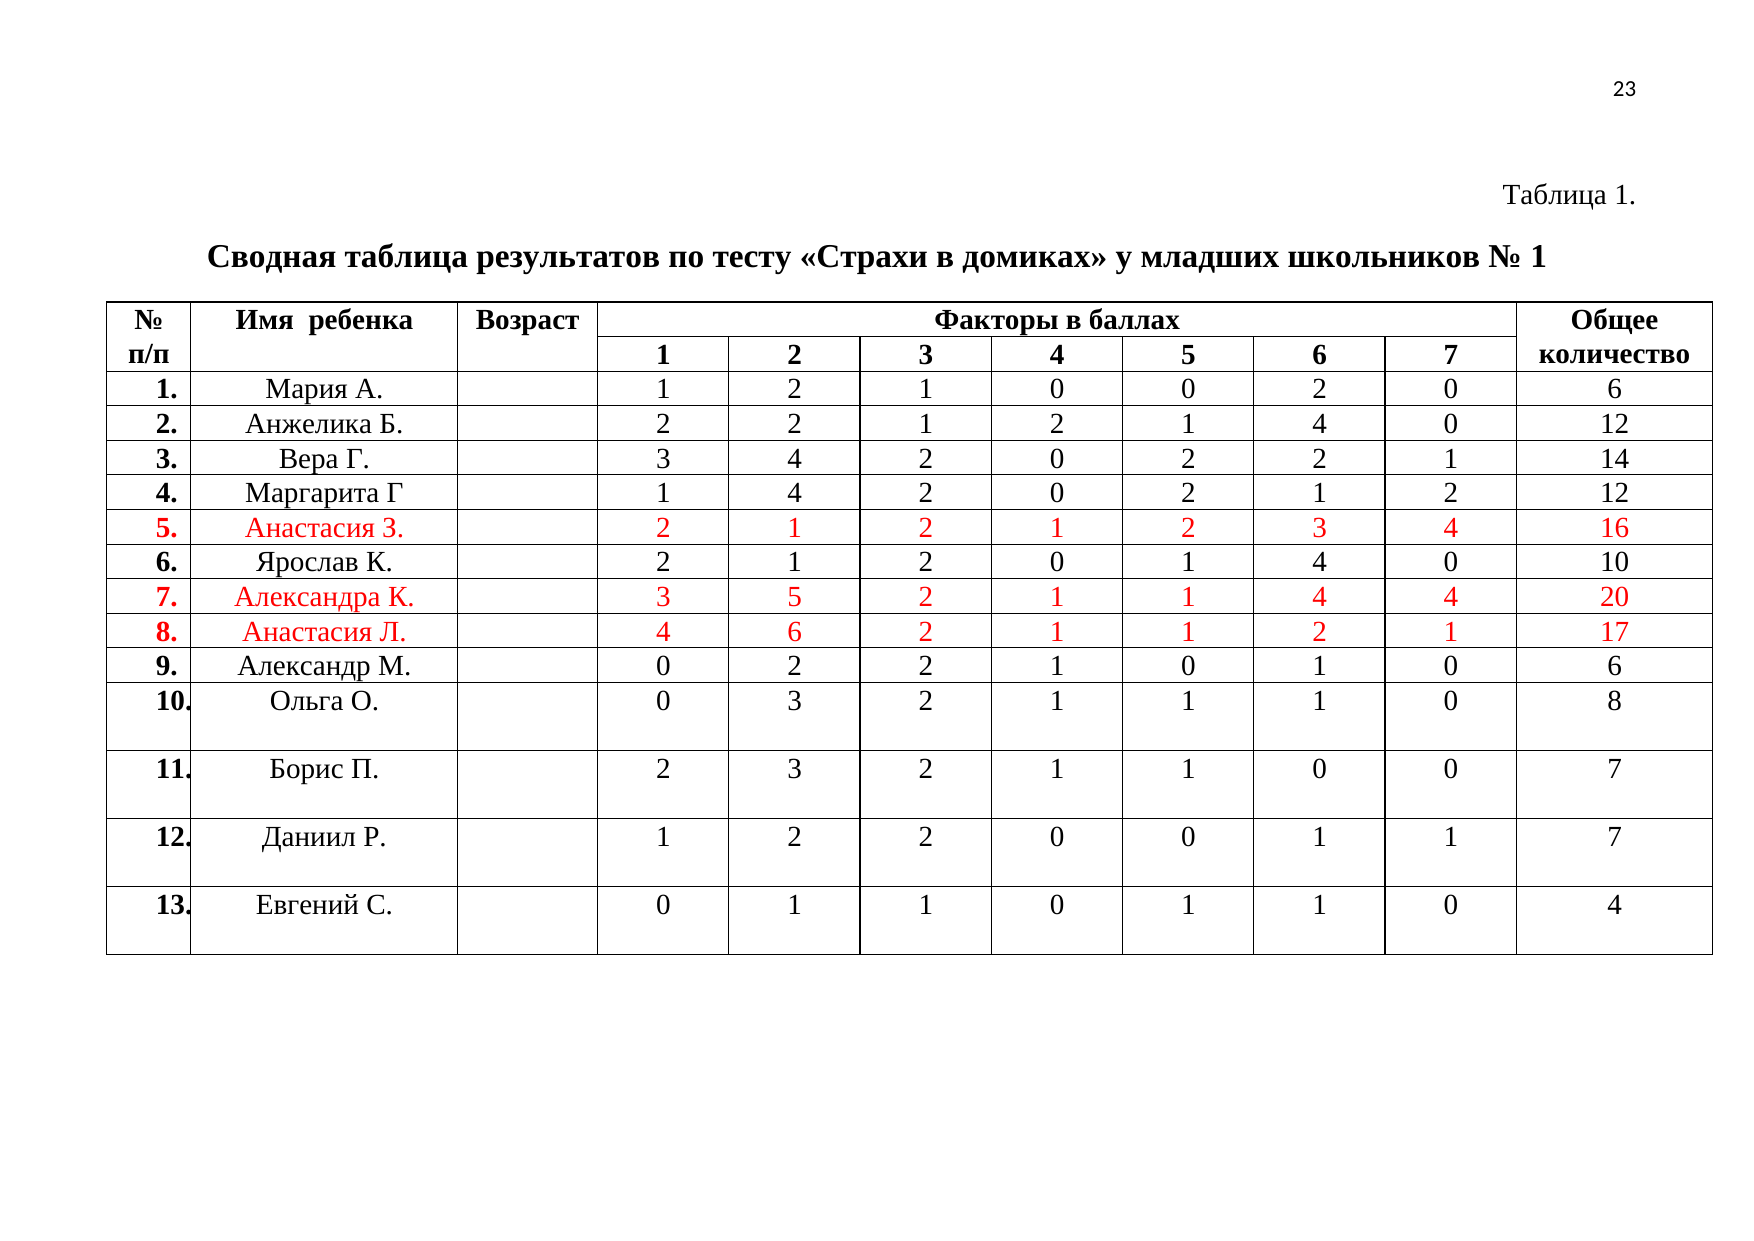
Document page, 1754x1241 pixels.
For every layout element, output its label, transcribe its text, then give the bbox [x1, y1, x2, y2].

table_cell 4 [1254, 406, 1384, 440]
table_cell 0 [992, 372, 1122, 405]
table_cell [458, 819, 597, 886]
table_cell 1 [992, 510, 1122, 543]
table_cell 0 [598, 648, 728, 682]
table_cell 2 [861, 545, 991, 578]
table_cell 0 [992, 887, 1122, 954]
table_cell [107, 683, 190, 750]
table_cell 4 [1254, 579, 1384, 613]
table_cell [458, 510, 597, 543]
table_cell 1 [598, 475, 728, 509]
table_cell Александр М. [191, 648, 457, 682]
table_cell 7 [1517, 819, 1712, 886]
table_cell Александра К. [191, 579, 457, 613]
table_cell 0 [1386, 545, 1516, 578]
table_cell 6 [1254, 337, 1384, 371]
table_cell [458, 441, 597, 474]
table_header Возраст [458, 303, 597, 371]
table_cell 5 [1123, 337, 1253, 371]
table_cell 2 [1254, 441, 1384, 474]
table_cell 2 [861, 751, 991, 818]
table_cell 8 [1517, 683, 1712, 750]
table_cell 1 [861, 406, 991, 440]
table_cell 1 [1254, 475, 1384, 509]
table_cell 0 [992, 475, 1122, 509]
table_cell 2 [598, 751, 728, 818]
table_cell 2 [1254, 614, 1384, 647]
table_cell Вера Г. [191, 441, 457, 474]
text Сводная таблица результатов по тесту «Страхи в домиках» у младших школьников № 1 [118, 237, 1636, 275]
table_cell 0 [992, 819, 1122, 886]
table_cell 2 [861, 648, 991, 682]
table_cell 1 [729, 545, 859, 578]
table_cell 2 [598, 510, 728, 543]
table_cell 4 [598, 614, 728, 647]
table_cell [458, 614, 597, 647]
table_cell 2 [861, 510, 991, 543]
table_cell 1 [1254, 648, 1384, 682]
table_cell 12 [1517, 406, 1712, 440]
table_cell 1 [598, 819, 728, 886]
table_cell 2 [729, 406, 859, 440]
table_cell 4 [1386, 579, 1516, 613]
table_cell 3 [729, 751, 859, 818]
table_cell 1 [992, 614, 1122, 647]
table_cell [458, 648, 597, 682]
table_cell 1 [992, 683, 1122, 750]
table_cell 1 [1123, 751, 1253, 818]
table_cell Анастасия З. [191, 510, 457, 543]
table_cell 3 [1254, 510, 1384, 543]
table_cell 1 [729, 887, 859, 954]
table_cell 7 [1386, 337, 1516, 371]
table_cell 2 [729, 819, 859, 886]
table_cell 1 [598, 372, 728, 405]
table_cell 20 [1517, 579, 1712, 613]
table_cell 0 [1123, 648, 1253, 682]
table_header Общее количество [1517, 303, 1712, 371]
table_cell 3 [861, 337, 991, 371]
table_cell 2 [729, 372, 859, 405]
table_header № п/п [107, 303, 190, 371]
table_cell 5 [729, 579, 859, 613]
table_cell 12 [1517, 475, 1712, 509]
table_cell 1 [1254, 887, 1384, 954]
table_cell [107, 406, 190, 440]
table_cell 0 [1386, 406, 1516, 440]
table_cell 3 [598, 441, 728, 474]
table_cell 4 [729, 475, 859, 509]
table_cell 2 [598, 545, 728, 578]
table_cell 4 [1254, 545, 1384, 578]
table_cell [107, 372, 190, 405]
table_cell 10 [1517, 545, 1712, 578]
table_cell 16 [1517, 510, 1712, 543]
table_cell 1 [1123, 406, 1253, 440]
table_cell 1 [1254, 819, 1384, 886]
table_cell 2 [861, 579, 991, 613]
table_cell 0 [598, 683, 728, 750]
table_cell [458, 545, 597, 578]
table_cell 1 [992, 579, 1122, 613]
table_cell 2 [1123, 510, 1253, 543]
table_cell 1 [992, 751, 1122, 818]
table_cell 1 [1123, 545, 1253, 578]
table_cell [107, 819, 190, 886]
table_cell 0 [992, 545, 1122, 578]
table_cell [107, 648, 190, 682]
table_cell 6 [729, 614, 859, 647]
table_cell 1 [729, 510, 859, 543]
table_cell 1 [1123, 614, 1253, 647]
table_cell 6 [1517, 372, 1712, 405]
table_cell 2 [861, 441, 991, 474]
table_cell 17 [1517, 614, 1712, 647]
table_cell 2 [861, 683, 991, 750]
table_cell 2 [1123, 441, 1253, 474]
table_cell [458, 887, 597, 954]
table_cell 1 [1386, 441, 1516, 474]
table_cell 1 [1123, 887, 1253, 954]
table_cell 0 [1254, 751, 1384, 818]
table_cell 0 [1123, 819, 1253, 886]
table_cell 0 [1386, 683, 1516, 750]
text Таблица 1. [118, 177, 1636, 211]
table_cell Борис П. [191, 751, 457, 818]
table_cell 2 [861, 614, 991, 647]
table_cell Мария А. [191, 372, 457, 405]
table_cell 4 [729, 441, 859, 474]
table_cell 2 [729, 648, 859, 682]
table_cell [458, 751, 597, 818]
table_cell [107, 751, 190, 818]
table_cell [107, 887, 190, 954]
table_cell 2 [598, 406, 728, 440]
table_cell 0 [1386, 887, 1516, 954]
table_cell [107, 475, 190, 509]
table_cell 4 [992, 337, 1122, 371]
table_header Факторы в баллах [598, 303, 1516, 336]
table_cell 2 [1123, 475, 1253, 509]
table_cell [458, 372, 597, 405]
table_cell [107, 441, 190, 474]
table_cell Даниил Р. [191, 819, 457, 886]
table_cell 7 [1517, 751, 1712, 818]
table_cell [107, 545, 190, 578]
table_cell Ярослав К. [191, 545, 457, 578]
table_cell 3 [729, 683, 859, 750]
table_cell [458, 406, 597, 440]
table_cell 1 [598, 337, 728, 371]
table_cell [107, 579, 190, 613]
table_cell [458, 683, 597, 750]
table_cell Ольга О. [191, 683, 457, 750]
table_cell 1 [1123, 683, 1253, 750]
table_cell Евгений С. [191, 887, 457, 954]
table_cell [107, 614, 190, 647]
table_cell 2 [861, 475, 991, 509]
table_cell [458, 579, 597, 613]
table_cell 3 [598, 579, 728, 613]
table_cell 2 [992, 406, 1122, 440]
table_cell 1 [1386, 819, 1516, 886]
table_cell 2 [1386, 475, 1516, 509]
table_cell Анастасия Л. [191, 614, 457, 647]
table_cell 0 [1386, 372, 1516, 405]
table_cell Анжелика Б. [191, 406, 457, 440]
table_cell 2 [861, 819, 991, 886]
table_cell Маргарита Г [191, 475, 457, 509]
table_cell 2 [729, 337, 859, 371]
table_cell 6 [1517, 648, 1712, 682]
table_cell 1 [1254, 683, 1384, 750]
table_cell 0 [1123, 372, 1253, 405]
table_cell 1 [992, 648, 1122, 682]
table_cell [107, 510, 190, 543]
table_cell 14 [1517, 441, 1712, 474]
table_cell 1 [861, 372, 991, 405]
table_cell [458, 475, 597, 509]
table_cell 4 [1517, 887, 1712, 954]
table_cell 2 [1254, 372, 1384, 405]
table_cell 0 [992, 441, 1122, 474]
table_cell 1 [861, 887, 991, 954]
table_cell 0 [1386, 751, 1516, 818]
table_cell 1 [1123, 579, 1253, 613]
table_header Имя ребенка [191, 303, 457, 371]
table_cell 0 [1386, 648, 1516, 682]
table_cell 4 [1386, 510, 1516, 543]
table_cell 1 [1386, 614, 1516, 647]
table_cell 0 [598, 887, 728, 954]
